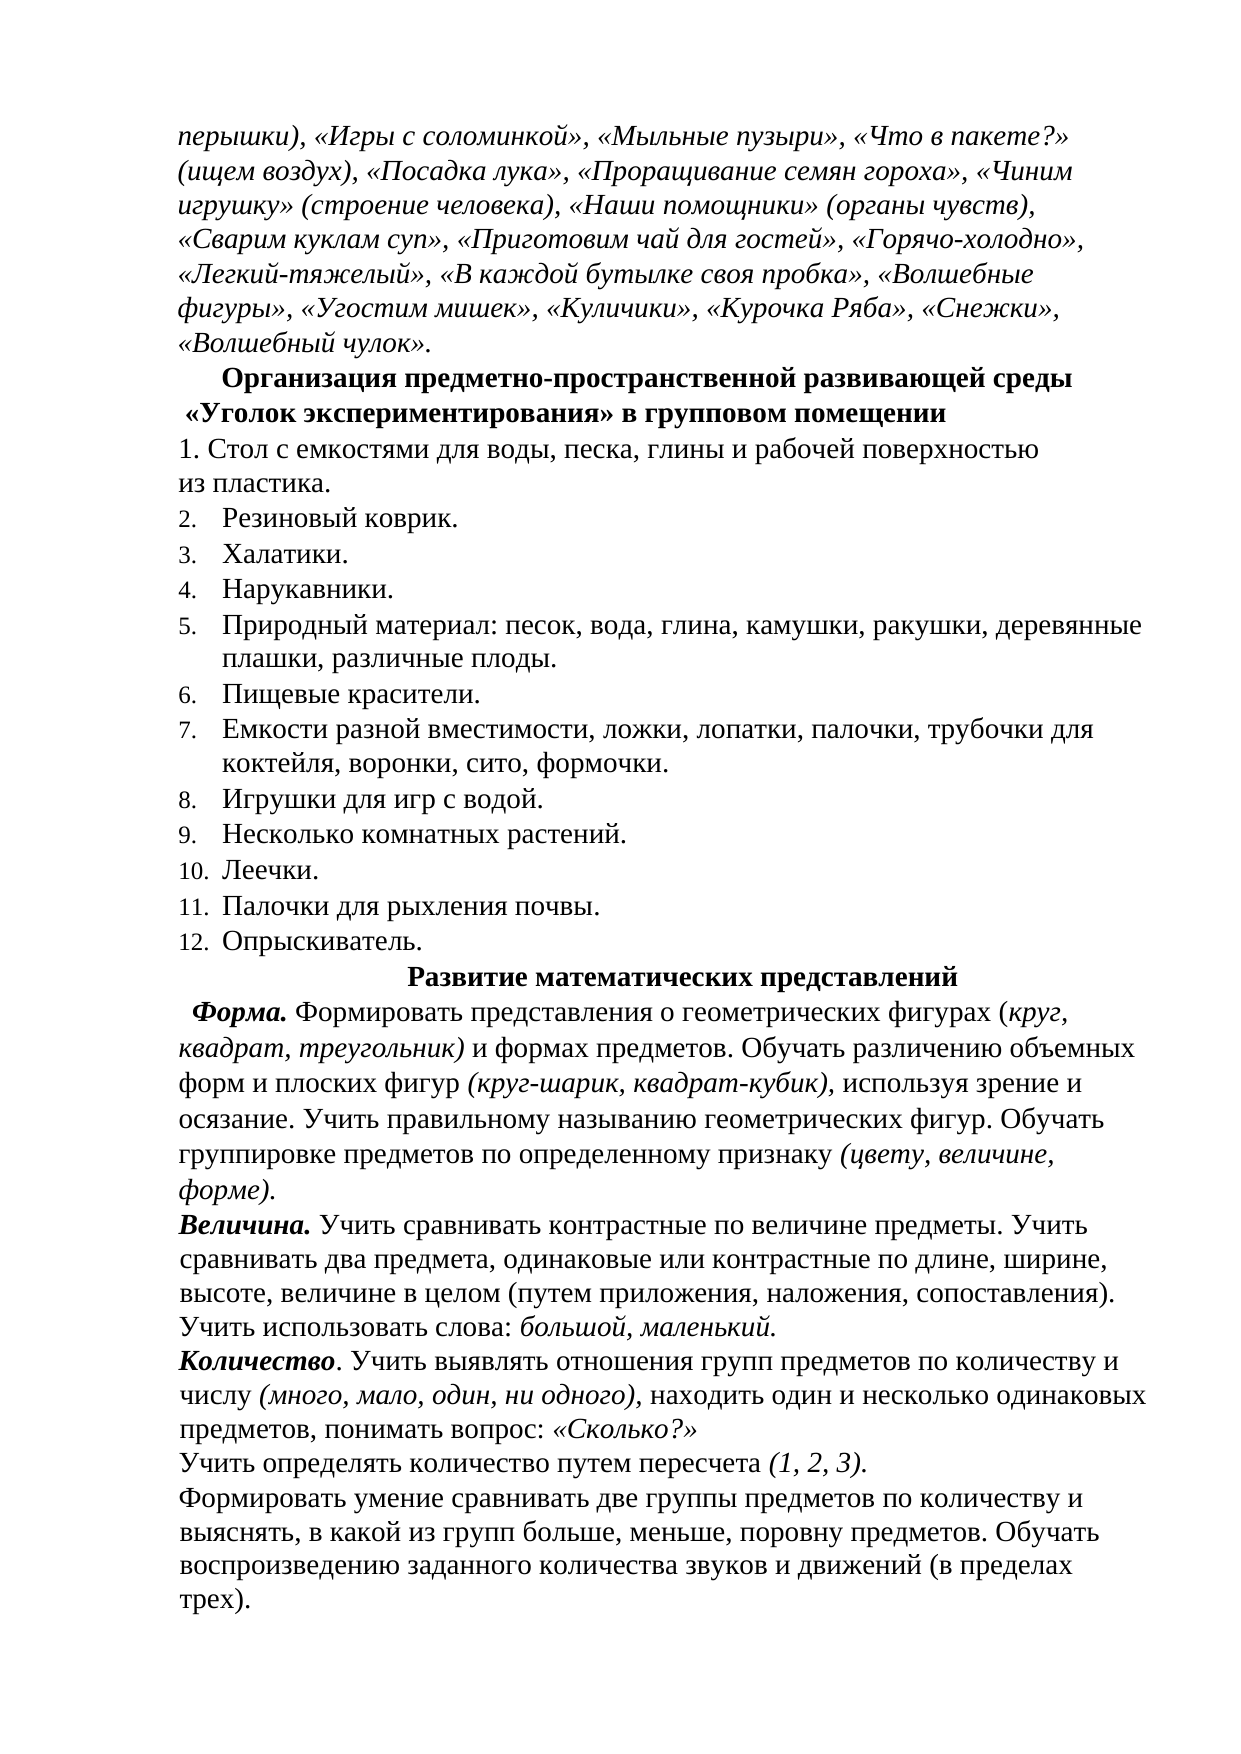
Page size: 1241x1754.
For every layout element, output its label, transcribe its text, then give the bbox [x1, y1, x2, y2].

text Развитие математических представлений [214, 959, 1152, 992]
list Емкости разной вместимости, ложки, лопатки, палочки, трубочки для коктейля, воронки, сито, формочки. [178, 712, 1150, 779]
list Палочки для рыхления почвы. [178, 888, 1150, 921]
text Величина. Учить сравнивать контрастные по величине предметы. Учить сравнивать два предмета, одинаковые или контрастные по длине, ширине, высоте, величине в целом (путем приложения, наложения, сопоставления). [178, 1207, 1119, 1308]
list Резиновый коврик. [178, 500, 1150, 534]
list Халатики. [178, 536, 1150, 569]
text Форма. Формировать представления о геометрических фигурах (круг, квадрат, треугольник) и формах предметов. Обучать различению объемных форм и плоских фигур (круг-шарик, квадрат-кубик), используя зрение и осязание. Учить правильному называнию геометрических фигур. Обучать группировке предметов по определенному признаку (цвету, величине, форме). [177, 994, 1152, 1205]
text Учить использовать слова: большой, маленький. [178, 1309, 1150, 1343]
text «Уголок экспериментирования» в групповом помещении [177, 395, 1066, 429]
text 1. Стол с емкостями для воды, песка, глины и рабочей поверхностью из пластика. [178, 431, 1066, 498]
list Несколько комнатных растений. [178, 817, 1150, 850]
text Количество. Учить выявлять отношения групп предметов по количеству и числу (много, мало, один, ни одного), находить один и несколько одинаковых предметов, понимать вопрос: «Сколько?» [178, 1343, 1150, 1445]
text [176, 118, 1152, 358]
text Учить определять количество путем пересчета (1, 2, 3). [178, 1446, 1150, 1479]
text Формировать умение сравнивать две группы предметов по количеству и выяснять, в какой из групп больше, меньше, поровну предметов. Обучать воспроизведению заданного количества звуков и движений (в пределах трех). [178, 1480, 1123, 1615]
list Леечки. [178, 852, 1150, 886]
list Пищевые красители. [178, 676, 1150, 710]
list Опрыскиватель. [178, 923, 1150, 957]
list Природный материал: песок, вода, глина, камушки, ракушки, деревянные плашки, различные плоды. [178, 607, 1150, 674]
text Организация предметно-пространственной развивающей среды [214, 360, 1152, 393]
list Игрушки для игр с водой. [178, 781, 1150, 814]
list Нарукавники. [178, 571, 1150, 605]
